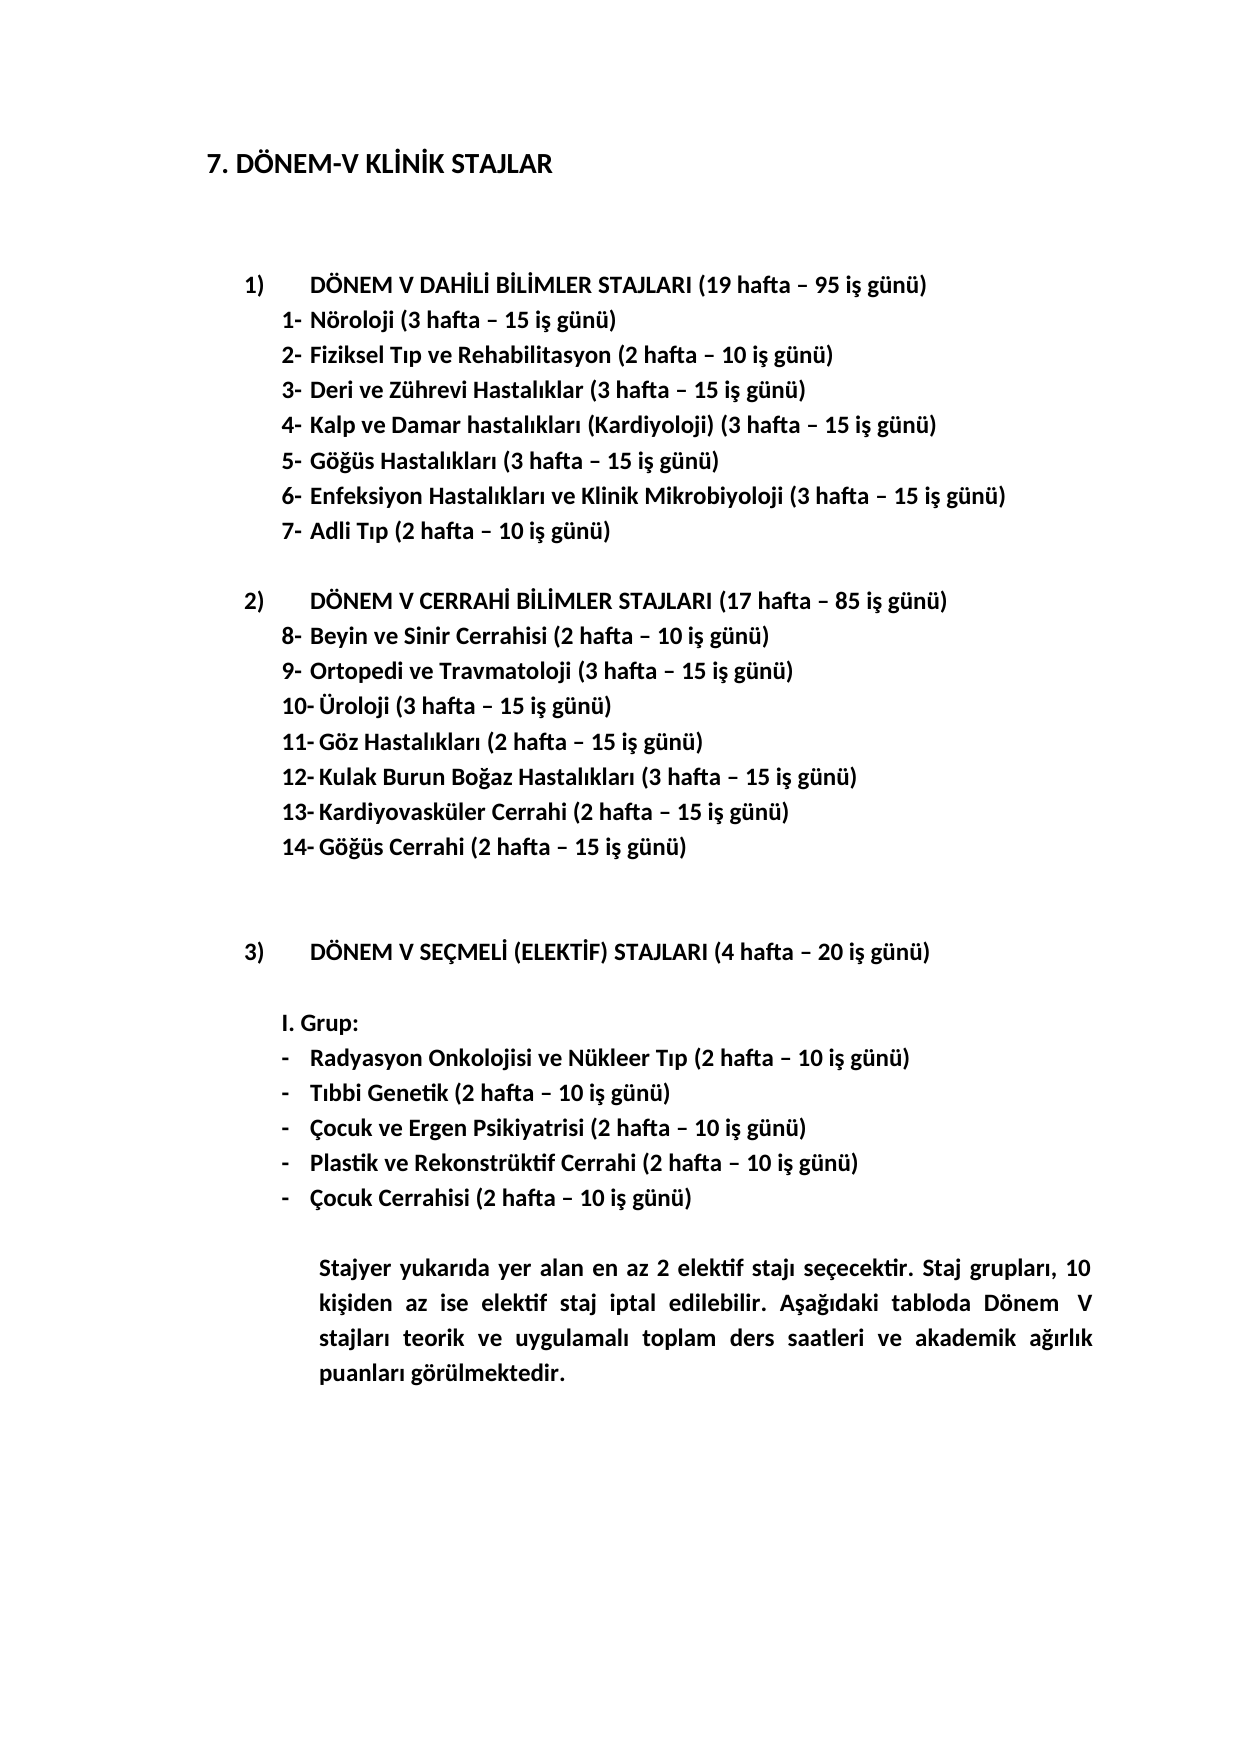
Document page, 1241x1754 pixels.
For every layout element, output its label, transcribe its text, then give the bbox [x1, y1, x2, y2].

list Kardiyovasküler Cerrahi (2 hafta – 15 iş günü) [281, 796, 1196, 826]
list Fiziksel Tıp ve Rehabilitasyon (2 hafta – 10 iş günü) [281, 339, 1196, 370]
list Kulak Burun Boğaz Hastalıkları (3 hafta – 15 iş günü) [281, 761, 1196, 791]
list Göz Hastalıkları (2 hafta – 15 iş günü) [281, 726, 1196, 756]
text Stajyer yukarıda yer alan en az 2 elektif stajı seçecektir. Staj grupları, 10 kişiden az ise elektif staj iptal edilebilir. Aşağıdaki tabloda Dönem V stajları teorik ve uygulamalı toplam ders saatleri ve akademik ağırlık puanları görülmektedir. [319, 1252, 1093, 1388]
list DÖNEM V CERRAHİ BİLİMLER STAJLARI (17 hafta – 85 iş günü) [244, 585, 1196, 616]
list Tıbbi Genetik (2 hafta – 10 iş günü) [281, 1077, 1196, 1107]
list Nöroloji (3 hafta – 15 iş günü) [281, 304, 1196, 335]
list Çocuk ve Ergen Psikiyatrisi (2 hafta – 10 iş günü) [281, 1112, 1196, 1142]
list DÖNEM V SEÇMELİ (ELEKTİF) STAJLARI (4 hafta – 20 iş günü) [244, 936, 1196, 967]
list Ortopedi ve Travmatoloji (3 hafta – 15 iş günü) [281, 656, 1196, 686]
list Plastik ve Rekonstrüktif Cerrahi (2 hafta – 10 iş günü) [281, 1147, 1196, 1177]
list Göğüs Cerrahi (2 hafta – 15 iş günü) [281, 831, 1196, 862]
subtitle DÖNEM-V KLİNİK STAJLAR [206, 146, 1196, 181]
list Enfeksiyon Hastalıkları ve Klinik Mikrobiyoloji (3 hafta – 15 iş günü) [281, 480, 1196, 510]
list Üroloji (3 hafta – 15 iş günü) [281, 691, 1196, 721]
list Çocuk Cerrahisi (2 hafta – 10 iş günü) [281, 1182, 1196, 1213]
list Deri ve Zührevi Hastalıklar (3 hafta – 15 iş günü) [281, 375, 1196, 405]
list Beyin ve Sinir Cerrahisi (2 hafta – 10 iş günü) [281, 620, 1196, 651]
list Kalp ve Damar hastalıkları (Kardiyoloji) (3 hafta – 15 iş günü) [281, 410, 1196, 440]
list Radyasyon Onkolojisi ve Nükleer Tıp (2 hafta – 10 iş günü) [281, 1042, 1196, 1072]
list Adli Tıp (2 hafta – 10 iş günü) [281, 515, 1196, 545]
list DÖNEM V DAHİLİ BİLİMLER STAJLARI (19 hafta – 95 iş günü) [244, 269, 1196, 300]
text I. Grup: [281, 1007, 1196, 1037]
list Göğüs Hastalıkları (3 hafta – 15 iş günü) [281, 445, 1196, 475]
